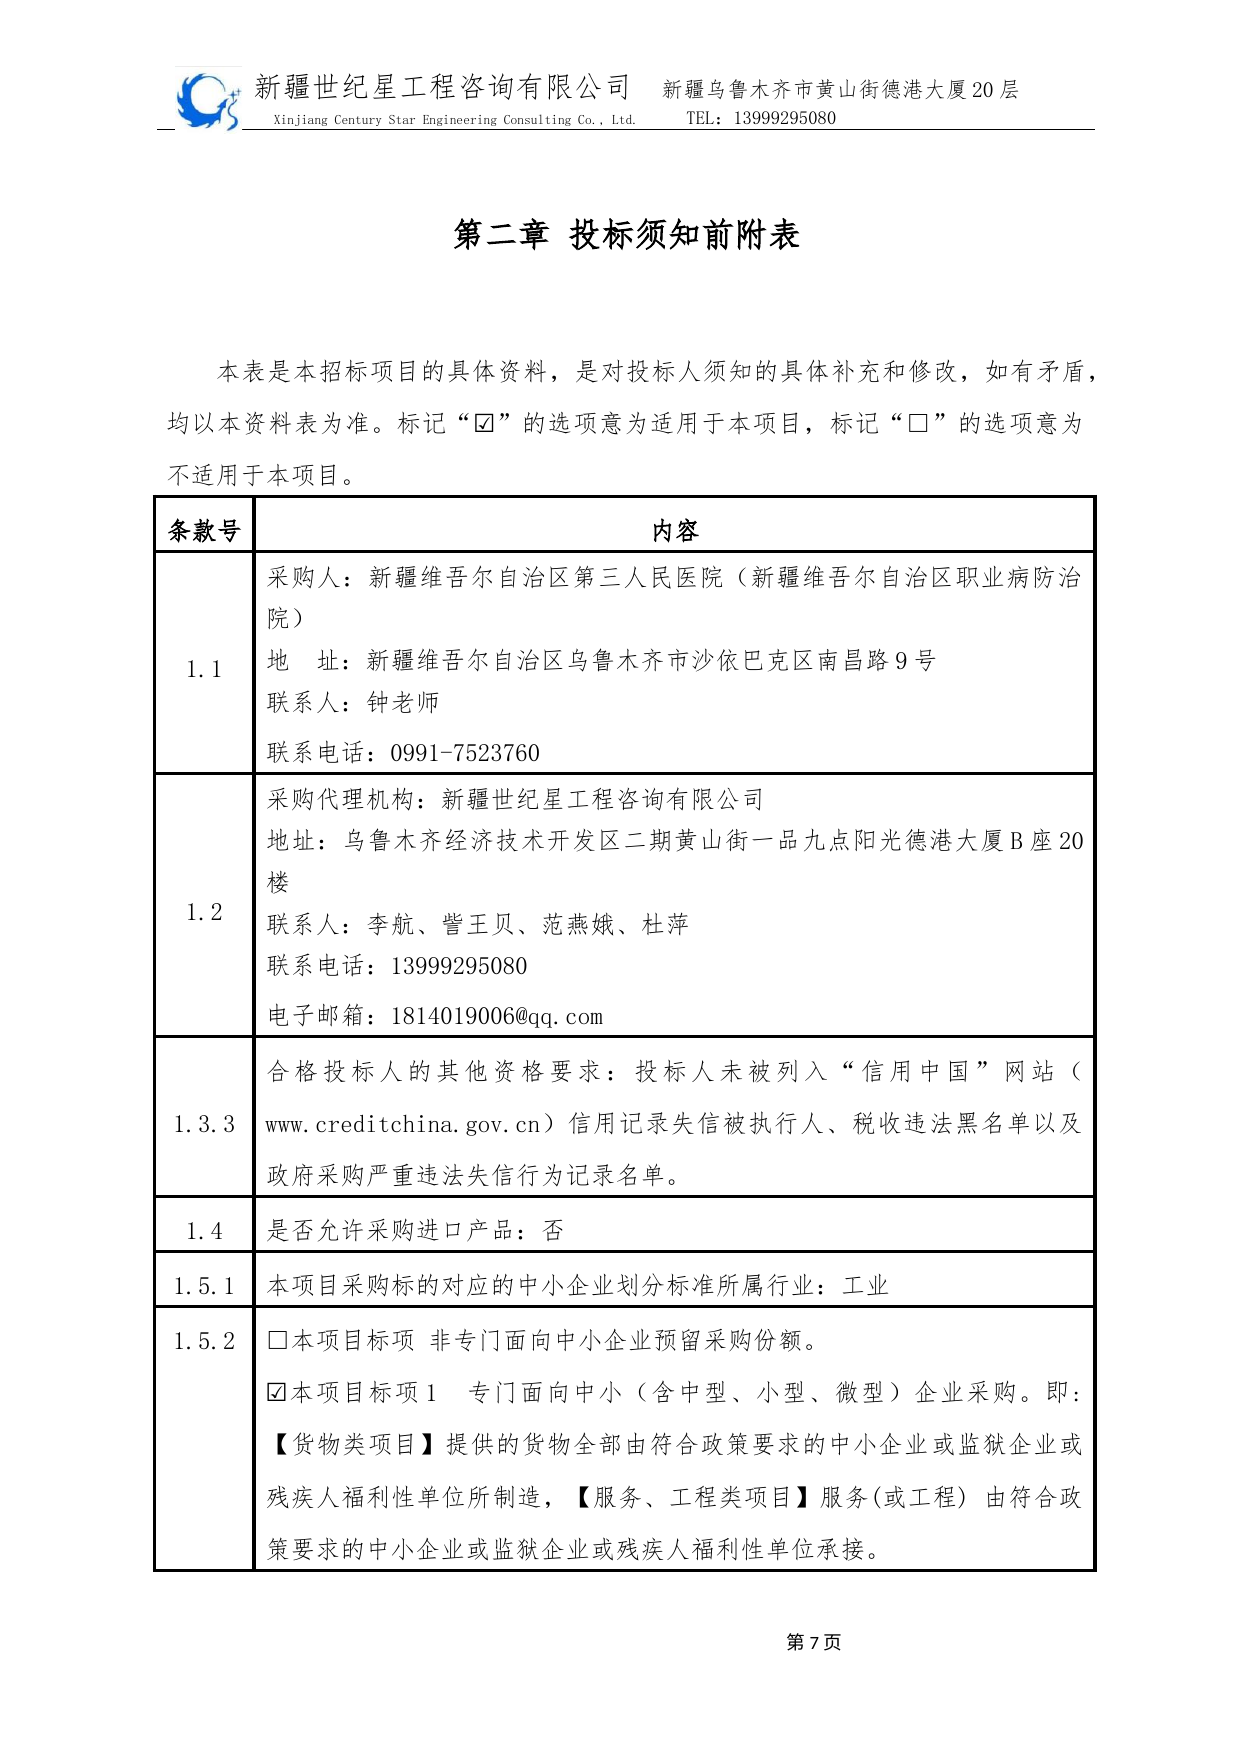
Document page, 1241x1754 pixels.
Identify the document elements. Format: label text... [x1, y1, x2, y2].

table_cell 1.5.1 [156, 1253, 252, 1305]
table_header 条款号 [156, 498, 252, 550]
table_cell 采购代理机构：新疆世纪星工程咨询有限公司 地址：乌鲁木齐经济技术开发区二期黄山街一品九点阳光德港大厦B座20楼 联系人：李航、訾王贝、范燕娥、杜萍 联系电话：13999295080 电子邮箱：1814019006@qq.com [256, 775, 1093, 1035]
picture [174, 66, 243, 133]
table_cell 本项目采购标的对应的中小企业划分标准所属行业：工业 [256, 1253, 1093, 1305]
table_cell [256, 1308, 1093, 1568]
table_cell 1.3.3 [156, 1038, 252, 1194]
table_cell 1.1 [156, 553, 252, 772]
table_cell 1.5.2 [156, 1308, 252, 1568]
table_cell 采购人：新疆维吾尔自治区第三人民医院（新疆维吾尔自治区职业病防治院） 地 址：新疆维吾尔自治区乌鲁木齐市沙依巴克区南昌路9号 联系人：钟老师 联系电话：0991-7523760 [256, 553, 1093, 772]
text 本表是本招标项目的具体资料，是对投标人须知的具体补充和修改，如有矛盾，均以本资料表为准。标记“☑”的选项意为适用于本项目，标记“□”的选项意为不适用于本项目。 [165, 338, 1087, 494]
table_header 内容 [256, 498, 1093, 550]
subtitle 投标须知前附表 [165, 213, 1087, 251]
table_cell 是否允许采购进口产品：否 [256, 1198, 1093, 1250]
table_cell 1.4 [156, 1198, 252, 1250]
table_cell 合格投标人的其他资格要求：投标人未被列入“信用中国”网站（ www.creditchina.gov.cn）信用记录失信被执行人、税收违法黑名单以及政府采购严重违法失信行为记录名单。 [256, 1038, 1093, 1194]
table_cell 1.2 [156, 775, 252, 1035]
